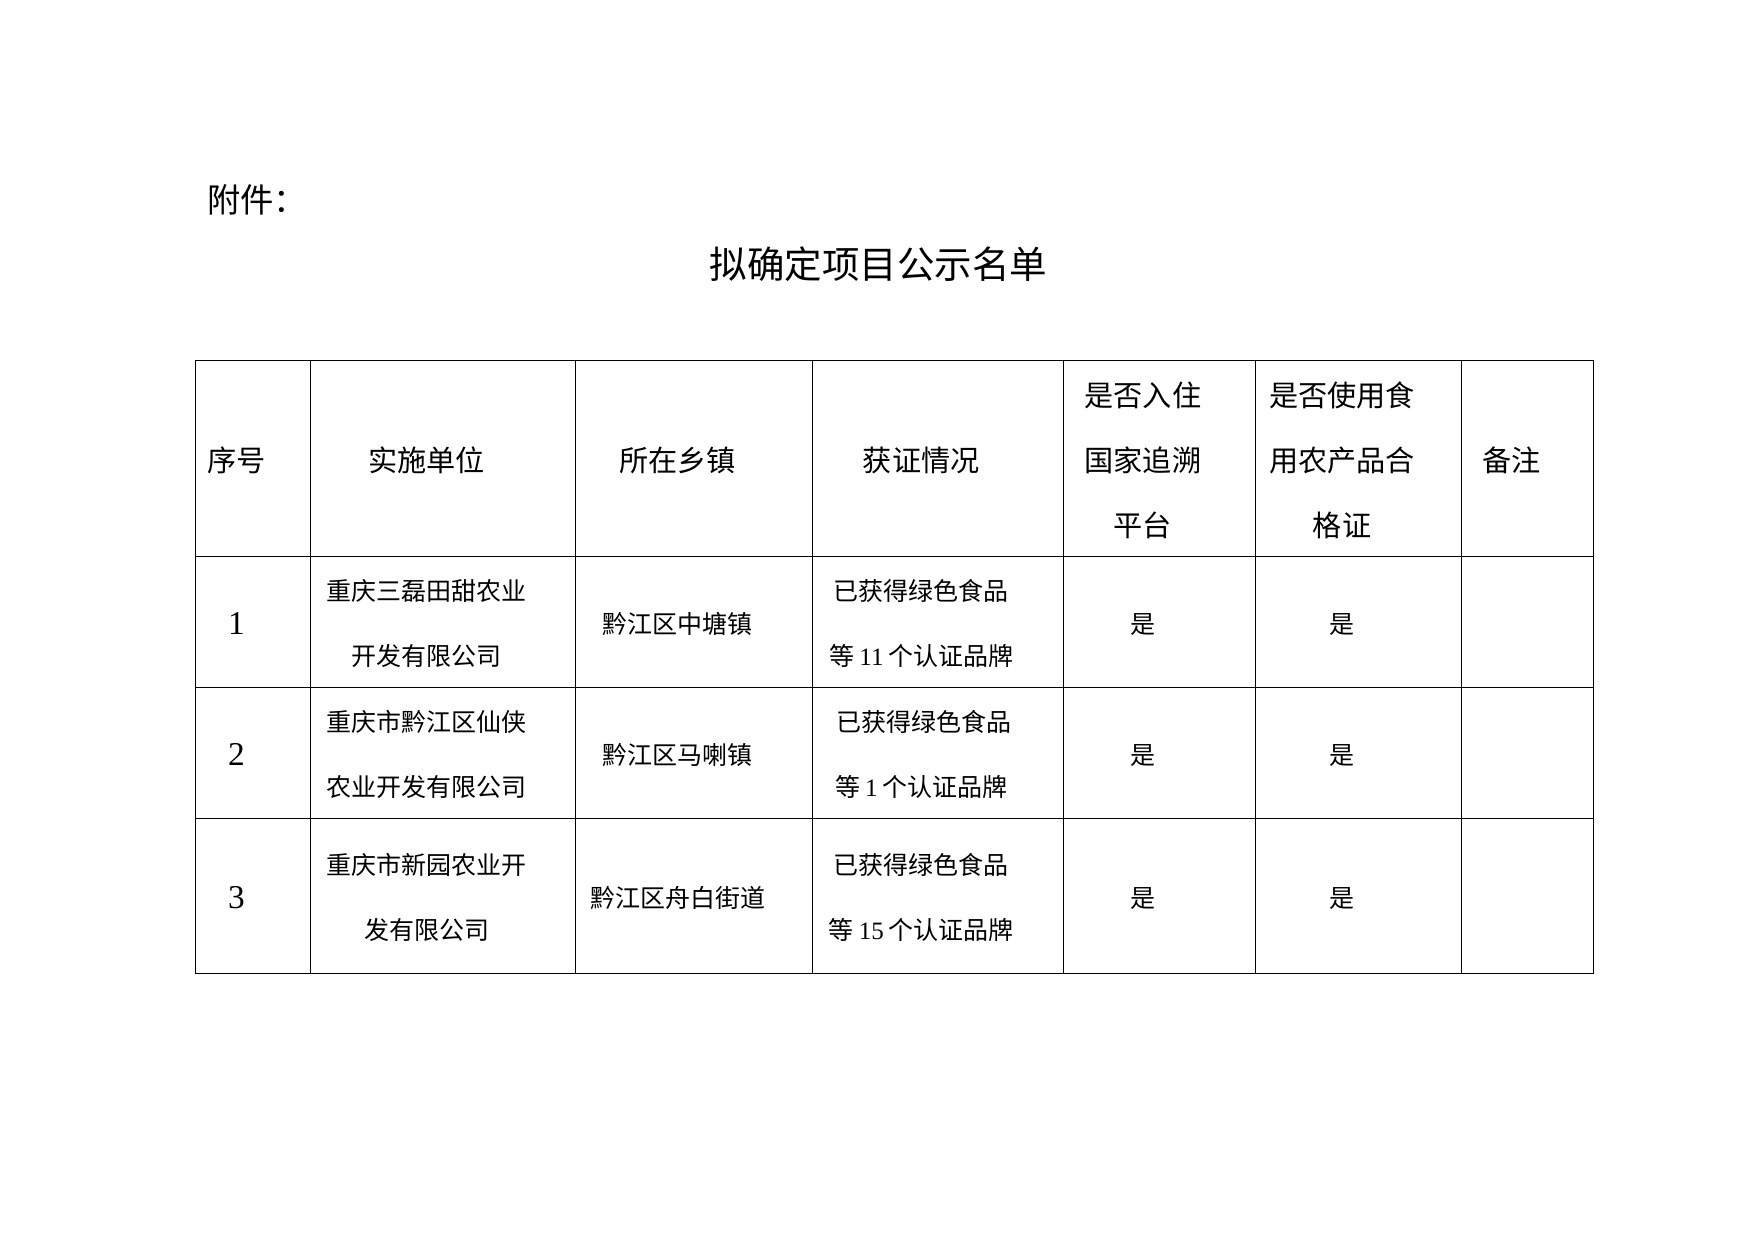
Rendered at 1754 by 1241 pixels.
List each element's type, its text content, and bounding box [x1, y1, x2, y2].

table_header 是否入住国家追溯平台 [1064, 361, 1255, 556]
table_cell [1462, 819, 1593, 973]
table_cell 已获得绿色食品等11个认证品牌 [813, 557, 1063, 687]
table_cell 是 [1064, 819, 1255, 973]
table_header 备注 [1462, 361, 1593, 556]
table_header 获证情况 [813, 361, 1063, 556]
table_cell 已获得绿色食品等15个认证品牌 [813, 819, 1063, 973]
table_cell [1462, 688, 1593, 818]
table_cell 重庆市黔江区仙侠农业开发有限公司 [311, 688, 575, 818]
table_cell 2 [196, 688, 310, 818]
table_header 序号 [196, 361, 310, 556]
table_cell 黔江区马喇镇 [576, 688, 812, 818]
table_header 是否使用食用农产品合格证 [1256, 361, 1461, 556]
table_cell 重庆三磊田甜农业开发有限公司 [311, 557, 575, 687]
table_cell 是 [1256, 819, 1461, 973]
table_cell 3 [196, 819, 310, 973]
text 附件： [207, 165, 1549, 230]
table_cell 重庆市新园农业开发有限公司 [311, 819, 575, 973]
table_cell 1 [196, 557, 310, 687]
table_cell 是 [1256, 557, 1461, 687]
table_header 实施单位 [311, 361, 575, 556]
table_cell 黔江区中塘镇 [576, 557, 812, 687]
table_cell 黔江区舟白街道 [576, 819, 812, 973]
table_cell 已获得绿色食品等1个认证品牌 [813, 688, 1063, 818]
table_cell [1462, 557, 1593, 687]
table_cell 是 [1064, 557, 1255, 687]
table_cell 是 [1064, 688, 1255, 818]
table_header 所在乡镇 [576, 361, 812, 556]
text 拟确定项目公示名单 [207, 230, 1549, 295]
table_cell 是 [1256, 688, 1461, 818]
